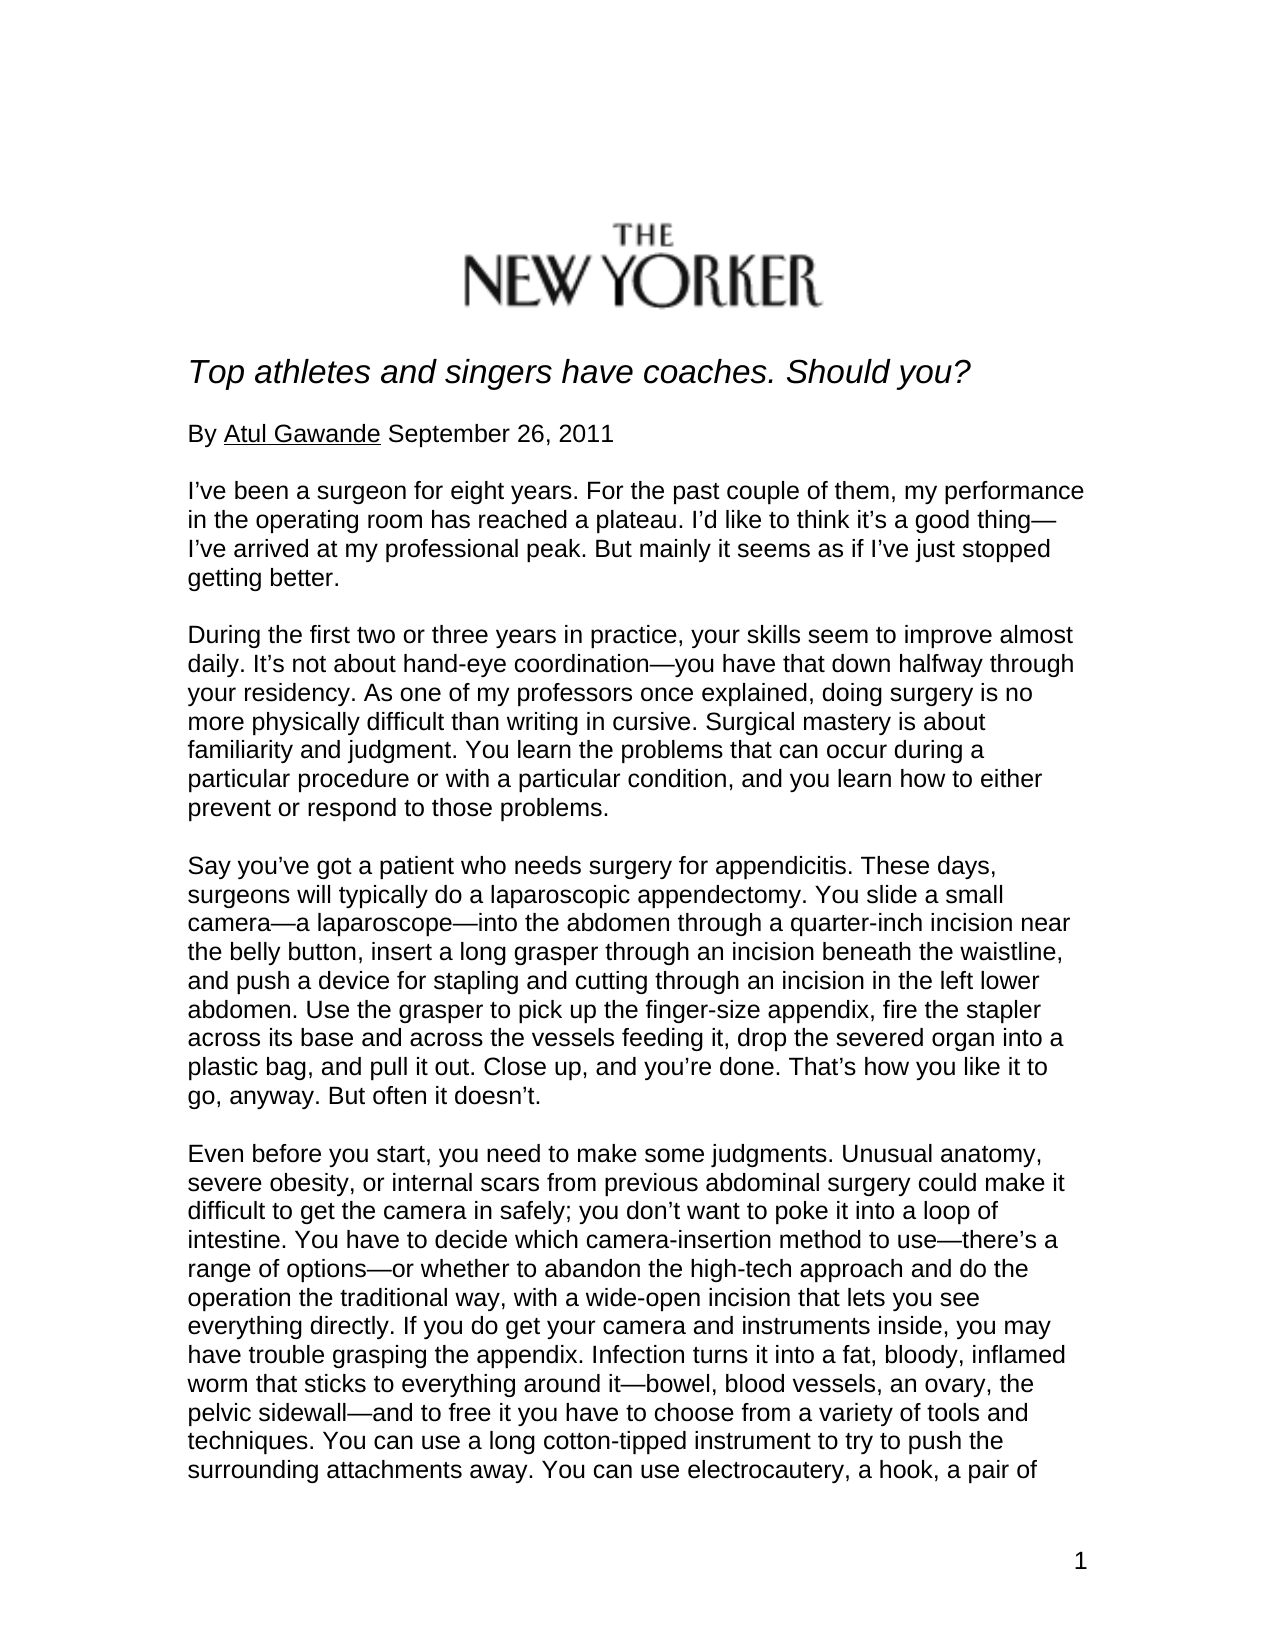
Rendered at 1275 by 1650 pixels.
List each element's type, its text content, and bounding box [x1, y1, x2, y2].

picture [428, 210, 847, 331]
text Say you’ve got a patient who needs surgery for appendicitis. These days, surgeons will typically do a laparoscopic appendectomy. You slide a small camera—a laparoscope—into the abdomen through a quarter-inch incision near the belly button, insert a long grasper through an incision beneath the waistline, and push a device for stapling and cutting through an incision in the left lower abdomen. Use the grasper to pick up the finger-size appendix, fire the stapler across its base and across the vessels feeding it, drop the severed organ into a plastic bag, and pull it out. Close up, and you’re done. That’s how you like it to go, anyway. But often it doesn’t. [187, 851, 1087, 1110]
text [187, 1139, 1087, 1484]
subtitle Top athletes and singers have coaches. Should you? [187, 352, 1087, 390]
text I’ve been a surgeon for eight years. For the past couple of them, my performance in the operating room has reached a plateau. I’d like to think it’s a good thing—I’ve arrived at my professional peak. But mainly it seems as if I’ve just stopped getting better. [187, 476, 1087, 591]
text During the first two or three years in practice, your skills seem to improve almost daily. It’s not about hand-eye coordination—you have that down halfway through your residency. As one of my professors once explained, doing surgery is no more physically difficult than writing in cursive. Surgical mastery is about familiarity and judgment. You learn the problems that can occur during a particular procedure or with a particular condition, and you learn how to either prevent or respond to those problems. [187, 621, 1087, 822]
text By Atul Gawande September 26, 2011 [187, 419, 1069, 448]
